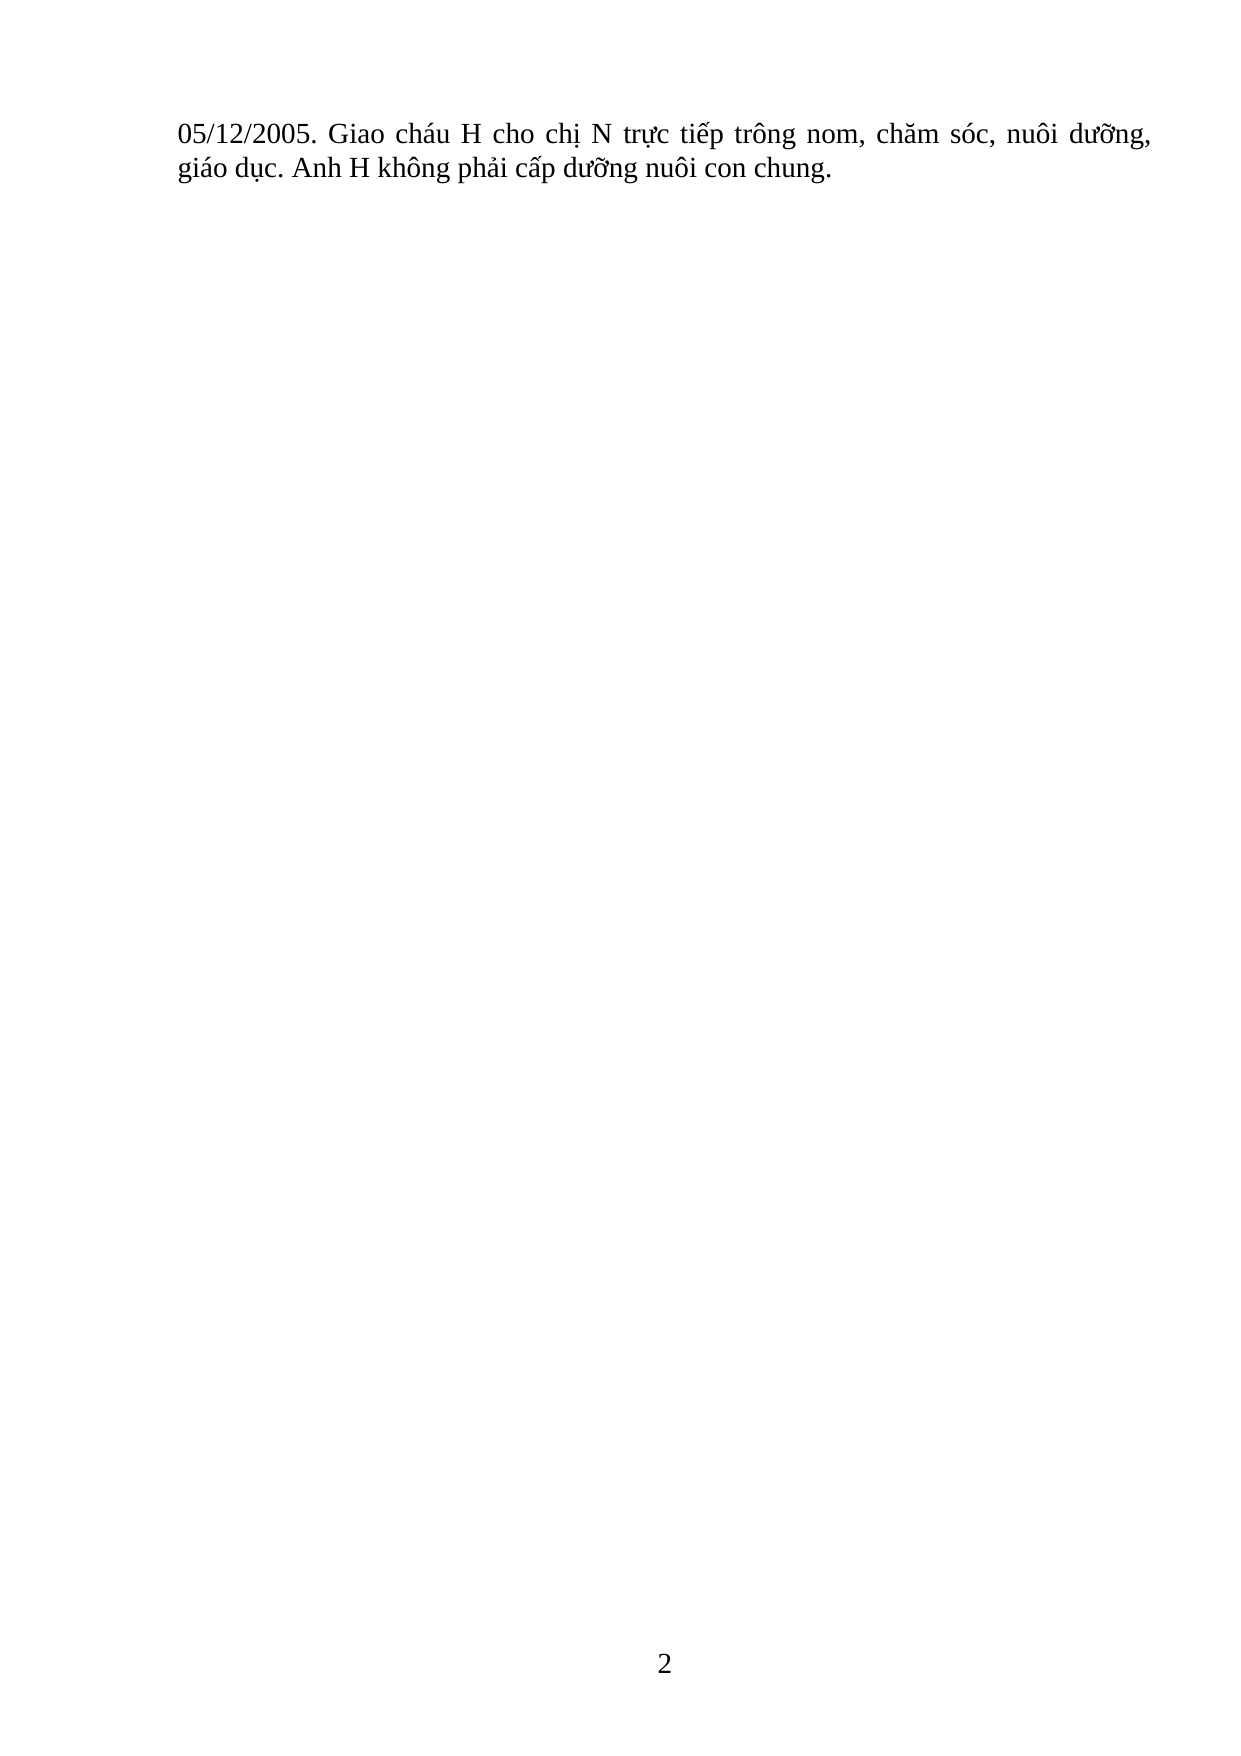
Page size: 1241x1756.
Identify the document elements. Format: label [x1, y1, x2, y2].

text [177, 117, 1152, 184]
